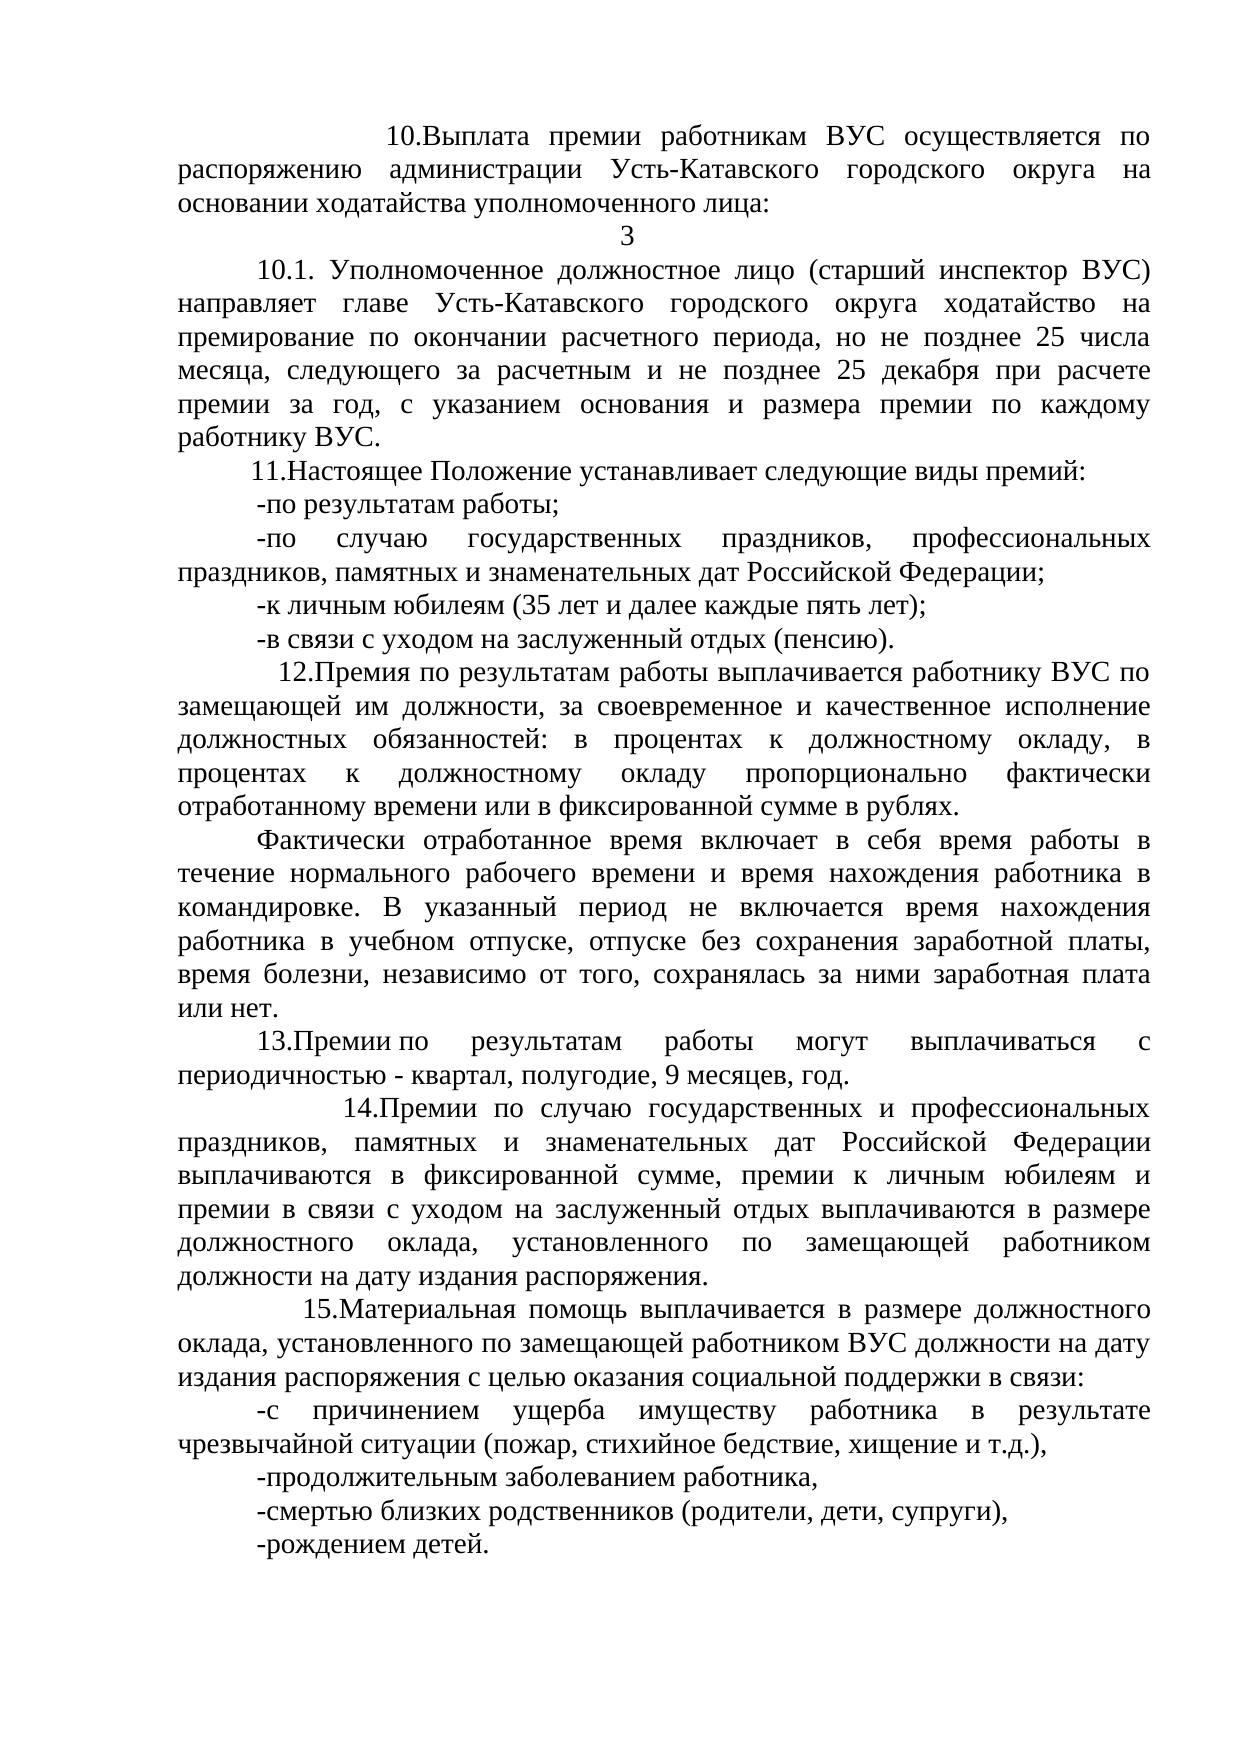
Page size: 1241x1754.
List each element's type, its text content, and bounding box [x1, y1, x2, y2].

text 14.Премии по случаю государственных и профессиональных праздников, памятных и знаменательных дат Российской Федерации выплачиваются в фиксированной сумме, премии к личным юбилеям и премии в связи с уходом на заслуженный отдых выплачиваются в размере должностного оклада, установленного по замещающей работником должности на дату издания распоряжения. [177, 1091, 1152, 1292]
text 12.Премия по результатам работы выплачивается работнику ВУС по замещающей им должности, за своевременное и качественное исполнение должностных обязанностей: в процентах к должностному окладу, в процентах к должностному окладу пропорционально фактически отработанному времени или в фиксированной сумме в рублях. [177, 655, 1152, 822]
text 10.1. Уполномоченное должностное лицо (старший инспектор ВУС) направляет главе Усть-Катавского городского округа ходатайство на премирование по окончании расчетного периода, но не позднее 25 числа месяца, следующего за расчетным и не позднее 25 декабря при расчете премии за год, с указанием основания и размера премии по каждому работнику ВУС. [177, 252, 1152, 453]
text -по случаю государственных праздников, профессиональных праздников, памятных и знаменательных дат Российской Федерации; [177, 521, 1152, 588]
text -в связи с уходом на заслуженный отдых (пенсию). [177, 621, 1152, 655]
text -к личным юбилеям (35 лет и далее каждые пять лет); [177, 588, 1152, 621]
text -с причинением ущерба имуществу работника в результате чрезвычайной ситуации (пожар, стихийное бедствие, хищение и т.д.), [177, 1393, 1152, 1460]
text 10.Выплата премии работникам ВУС осуществляется по распоряжению администрации Усть-Катавского городского округа на основании ходатайства уполномоченного лица: [177, 118, 1152, 219]
text 11.Настоящее Положение устанавливает следующие виды премий: [177, 453, 1152, 487]
text -по результатам работы; [177, 487, 1152, 521]
text 13.Премии по результатам работы могут выплачиваться с периодичностью - квартал, полугодие, 9 месяцев, год. [177, 1024, 1152, 1091]
text 15.Материальная помощь выплачивается в размере должностного оклада, установленного по замещающей работником ВУС должности на дату издания распоряжения с целью оказания социальной поддержки в связи: [177, 1292, 1152, 1393]
text -продолжительным заболеванием работника, [177, 1460, 1152, 1493]
text Фактически отработанное время включает в себя время работы в течение нормального рабочего времени и время нахождения работника в командировке. В указанный период не включается время нахождения работника в учебном отпуске, отпуске без сохранения заработной платы, время болезни, независимо от того, сохранялась за ними заработная плата или нет. [177, 822, 1152, 1024]
text -рождением детей. [177, 1527, 1152, 1560]
text -смертью близких родственников (родители, дети, супруги), [177, 1493, 1152, 1527]
text 3 [177, 219, 1152, 252]
